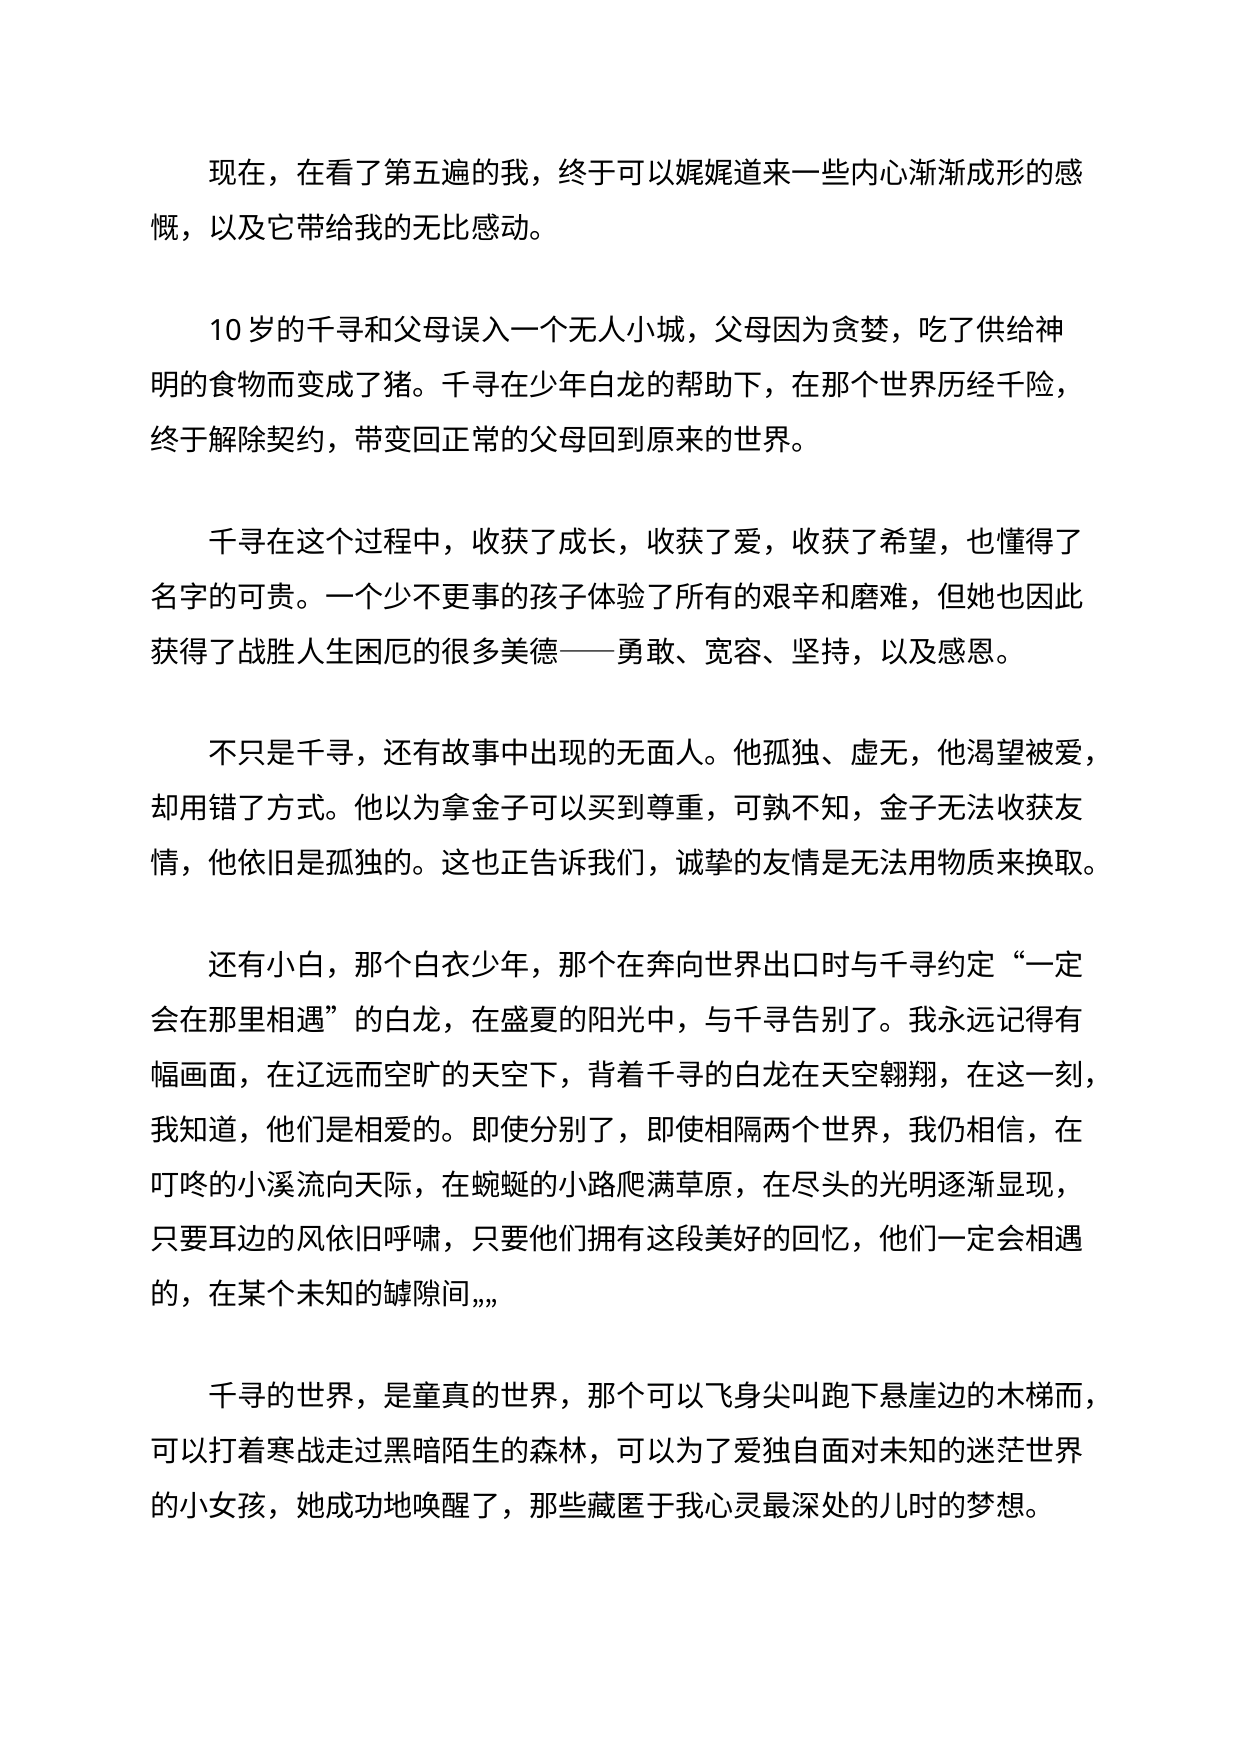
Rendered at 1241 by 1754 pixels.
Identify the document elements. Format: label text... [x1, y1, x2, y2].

text 千寻的世界，是童真的世界，那个可以飞身尖叫跑下悬崖边的木梯而，可以打着寒战走过黑暗陌生的森林，可以为了爱独自面对未知的迷茫世界的小女孩，她成功地唤醒了，那些藏匿于我心灵最深处的儿时的梦想。 [150, 1373, 1090, 1525]
text 千寻在这个过程中，收获了成长，收获了爱，收获了希望，也懂得了名字的可贵。一个少不更事的孩子体验了所有的艰辛和磨难，但她也因此获得了战胜人生困厄的很多美德——勇敢、宽容、坚持，以及感恩。 [150, 518, 1090, 670]
text 现在，在看了第五遍的我，终于可以娓娓道来一些内心渐渐成形的感慨，以及它带给我的无比感动。 [150, 150, 1090, 247]
text 还有小白，那个白衣少年，那个在奔向世界出口时与千寻约定“一定会在那里相遇”的白龙，在盛夏的阳光中，与千寻告别了。我永远记得有幅画面，在辽远而空旷的天空下，背着千寻的白龙在天空翱翔，在这一刻，我知道，他们是相爱的。即使分别了，即使相隔两个世界，我仍相信，在叮咚的小溪流向天际，在蜿蜒的小路爬满草原，在尽头的光明逐渐显现，只要耳边的风依旧呼啸，只要他们拥有这段美好的回忆，他们一定会相遇的，在某个未知的罅隙间„„ [150, 941, 1090, 1313]
text 不只是千寻，还有故事中出现的无面人。他孤独、虚无，他渴望被爱，却用错了方式。他以为拿金子可以买到尊重，可孰不知，金子无法收获友情，他依旧是孤独的。这也正告诉我们，诚挚的友情是无法用物质来换取。 [150, 730, 1090, 882]
text 10岁的千寻和父母误入一个无人小城，父母因为贪婪，吃了供给神明的食物而变成了猪。千寻在少年白龙的帮助下，在那个世界历经千险，终于解除契约，带变回正常的父母回到原来的世界。 [150, 307, 1090, 459]
